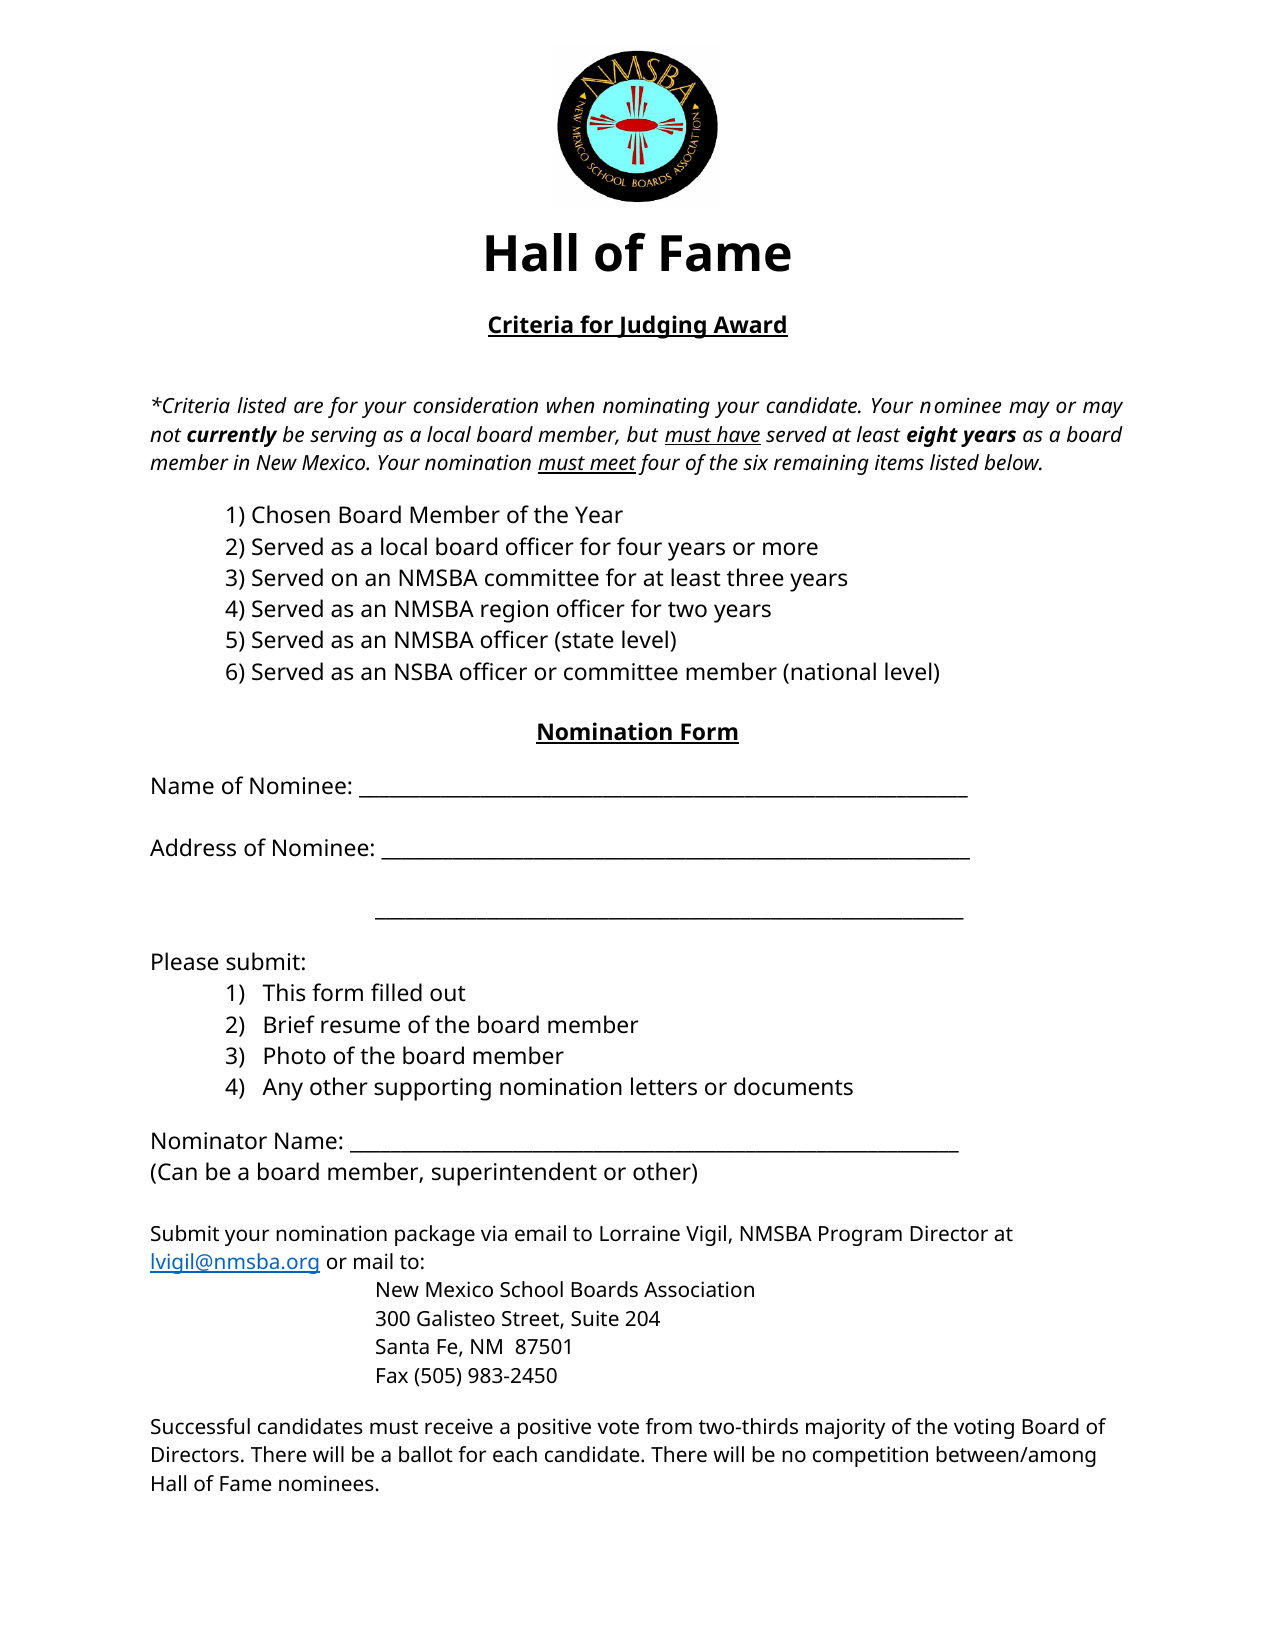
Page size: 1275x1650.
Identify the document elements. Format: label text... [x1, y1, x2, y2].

text Nominator Name: ____________________________________________________________ [150, 1125, 1125, 1156]
text 4) Served as an NMSBA region officer for two years [150, 593, 1125, 624]
text Successful candidates must receive a positive vote from two-thirds majority of the voting Board of Directors. There will be a ballot for each candidate. There will be no competition between/among Hall of Fame nominees. [150, 1412, 1125, 1497]
text 5) Served as an NMSBA officer (state level) [150, 624, 1125, 656]
text Santa Fe, NM 87501 [150, 1332, 1125, 1361]
list This form filled out [225, 977, 1125, 1008]
subtitle Hall of Fame [150, 218, 1125, 286]
text 3) Served on an NMSBA committee for at least three years [150, 562, 1125, 593]
picture [552, 45, 722, 208]
text Name of Nominee: ____________________________________________________________ [150, 769, 1125, 801]
list Photo of the board member [225, 1040, 1125, 1071]
text 300 Galisteo Street, Suite 204 [150, 1304, 1125, 1332]
text 1) Chosen Board Member of the Year [150, 499, 1125, 531]
subtitle Criteria for Judging Award [150, 309, 1125, 340]
list Any other supporting nomination letters or documents [225, 1071, 1125, 1102]
text Submit your nomination package via email to Lorraine Vigil, NMSBA Program Director at lvigil@nmsba.org or mail to: [150, 1219, 1125, 1276]
text __________________________________________________________ [375, 863, 1125, 923]
subtitle Nomination Form [150, 716, 1125, 747]
list Brief resume of the board member [225, 1008, 1125, 1040]
text *Criteria listed are for your consideration when nominating your candidate. Your nominee may or may not currently be serving as a local board member, but must have served at least eight years as a board member in New Mexico. Your nomination must meet four of the six remaining items listed below. [150, 391, 1125, 477]
text Fax (505) 983-2450 [150, 1361, 1125, 1389]
text New Mexico School Boards Association [150, 1276, 1125, 1304]
text Please submit: [150, 946, 1125, 977]
text 6) Served as an NSBA officer or committee member (national level) [150, 656, 1125, 687]
text 2) Served as a local board officer for four years or more [150, 531, 1125, 562]
text Address of Nominee: __________________________________________________________ [150, 832, 1125, 863]
text (Can be a board member, superintendent or other) [150, 1156, 1125, 1187]
